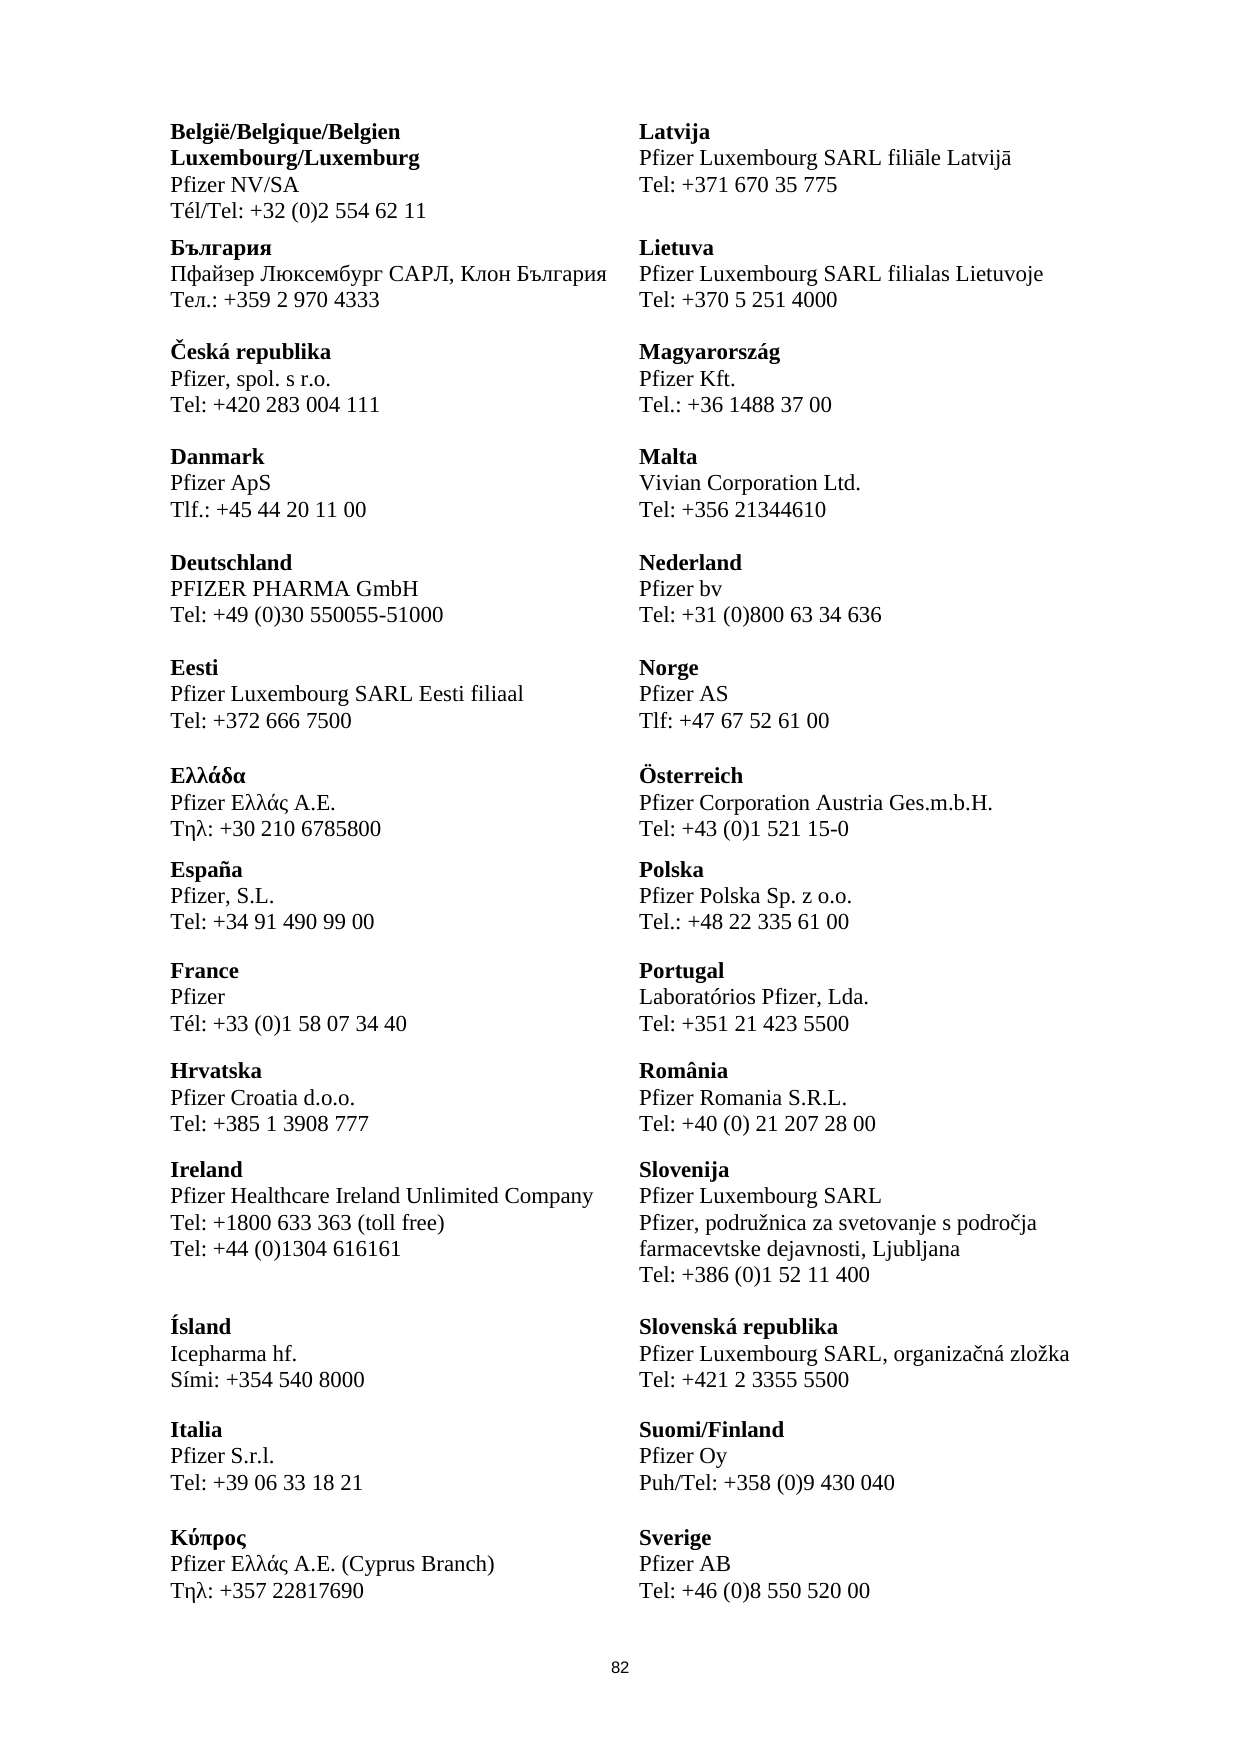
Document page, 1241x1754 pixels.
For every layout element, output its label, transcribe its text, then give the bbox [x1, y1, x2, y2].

table_cell Ελλάδα Pfizer Ελλάς A.E. Τηλ: +30 210 6785800 [159, 762, 628, 856]
table_cell Ísland Icepharma hf. Sími: +354 540 8000 [159, 1314, 628, 1416]
table_cell Slovenija Pfizer Luxembourg SARL Pfizer, podružnica za svetovanje s področja farmacevtske dejavnosti, Ljubljana Tel: +386 (0)1 52 11 400 [628, 1156, 1133, 1313]
table_cell Eesti Pfizer Luxembourg SARL Eesti filiaal Tel: +372 666 7500 [159, 654, 628, 762]
table_cell Italia Pfizer S.r.l. Tel: +39 06 33 18 21 [159, 1416, 628, 1524]
table_cell Österreich Pfizer Corporation Austria Ges.m.b.H. Tel: +43 (0)1 521 15-0 [628, 762, 1133, 856]
table_cell Portugal Laboratórios Pfizer, Lda. Tel: +351 21 423 5500 [628, 957, 1133, 1058]
table_cell Danmark Pfizer ApS Tlf.: +45 44 20 11 00 [159, 443, 628, 548]
table_cell Kύπρος Pfizer Ελλάς Α.Ε. (Cyprus Branch) Τηλ: +357 22817690 [159, 1524, 628, 1629]
table_cell Česká republika Pfizer, spol. s r.o. Tel: +420 283 004 111 [159, 338, 628, 443]
table_cell Magyarország Pfizer Kft. Tel.: +36 1488 37 00 [628, 338, 1133, 443]
table_cell България Пфайзер Люксембург САРЛ, Клон България Тел.: +359 2 970 4333 [159, 234, 628, 338]
table_cell Lietuva Pfizer Luxembourg SARL filialas Lietuvoje Tel: +370 5 251 4000 [628, 234, 1133, 338]
table_cell România Pfizer Romania S.R.L. Tel: +40 (0) 21 207 28 00 [628, 1058, 1133, 1156]
table_cell Ireland Pfizer Healthcare Ireland Unlimited Company Tel: +1800 633 363 (toll free) Tel: +44 (0)1304 616161 [159, 1156, 628, 1313]
table_cell Polska Pfizer Polska Sp. z o.o. Tel.: +48 22 335 61 00 [628, 856, 1133, 957]
table_cell Suomi/Finland Pfizer Oy Puh/Tel: +358 (0)9 430 040 [628, 1416, 1133, 1524]
table_header Latvija Pfizer Luxembourg SARL filiāle Latvijā Tel: +371 670 35 775 [628, 118, 1133, 233]
table_cell Deutschland PFIZER PHARMA GmbH Tel: +49 (0)30 550055-51000 [159, 549, 628, 654]
table_cell France Pfizer Tél: +33 (0)1 58 07 34 40 [159, 957, 628, 1058]
table_cell Hrvatska Pfizer Croatia d.o.o. Tel: +385 1 3908 777 [159, 1058, 628, 1156]
table_cell Nederland Pfizer bv Tel: +31 (0)800 63 34 636 [628, 549, 1133, 654]
table_cell Slovenská republika Pfizer Luxembourg SARL, organizačná zložka Tel: +421 2 3355 5500 [628, 1314, 1133, 1416]
table_cell España Pfizer, S.L. Tel: +34 91 490 99 00 [159, 856, 628, 957]
table_header België/Belgique/Belgien Luxembourg/Luxemburg Pfizer NV/SA Tél/Tel: +32 (0)2 554 62 11 [159, 118, 628, 233]
table_cell Malta Vivian Corporation Ltd. Tel: +356 21344610 [628, 443, 1133, 548]
table_cell Sverige Pfizer AB Tel: +46 (0)8 550 520 00 [628, 1524, 1133, 1629]
table_cell Norge Pfizer AS Tlf: +47 67 52 61 00 [628, 654, 1133, 762]
